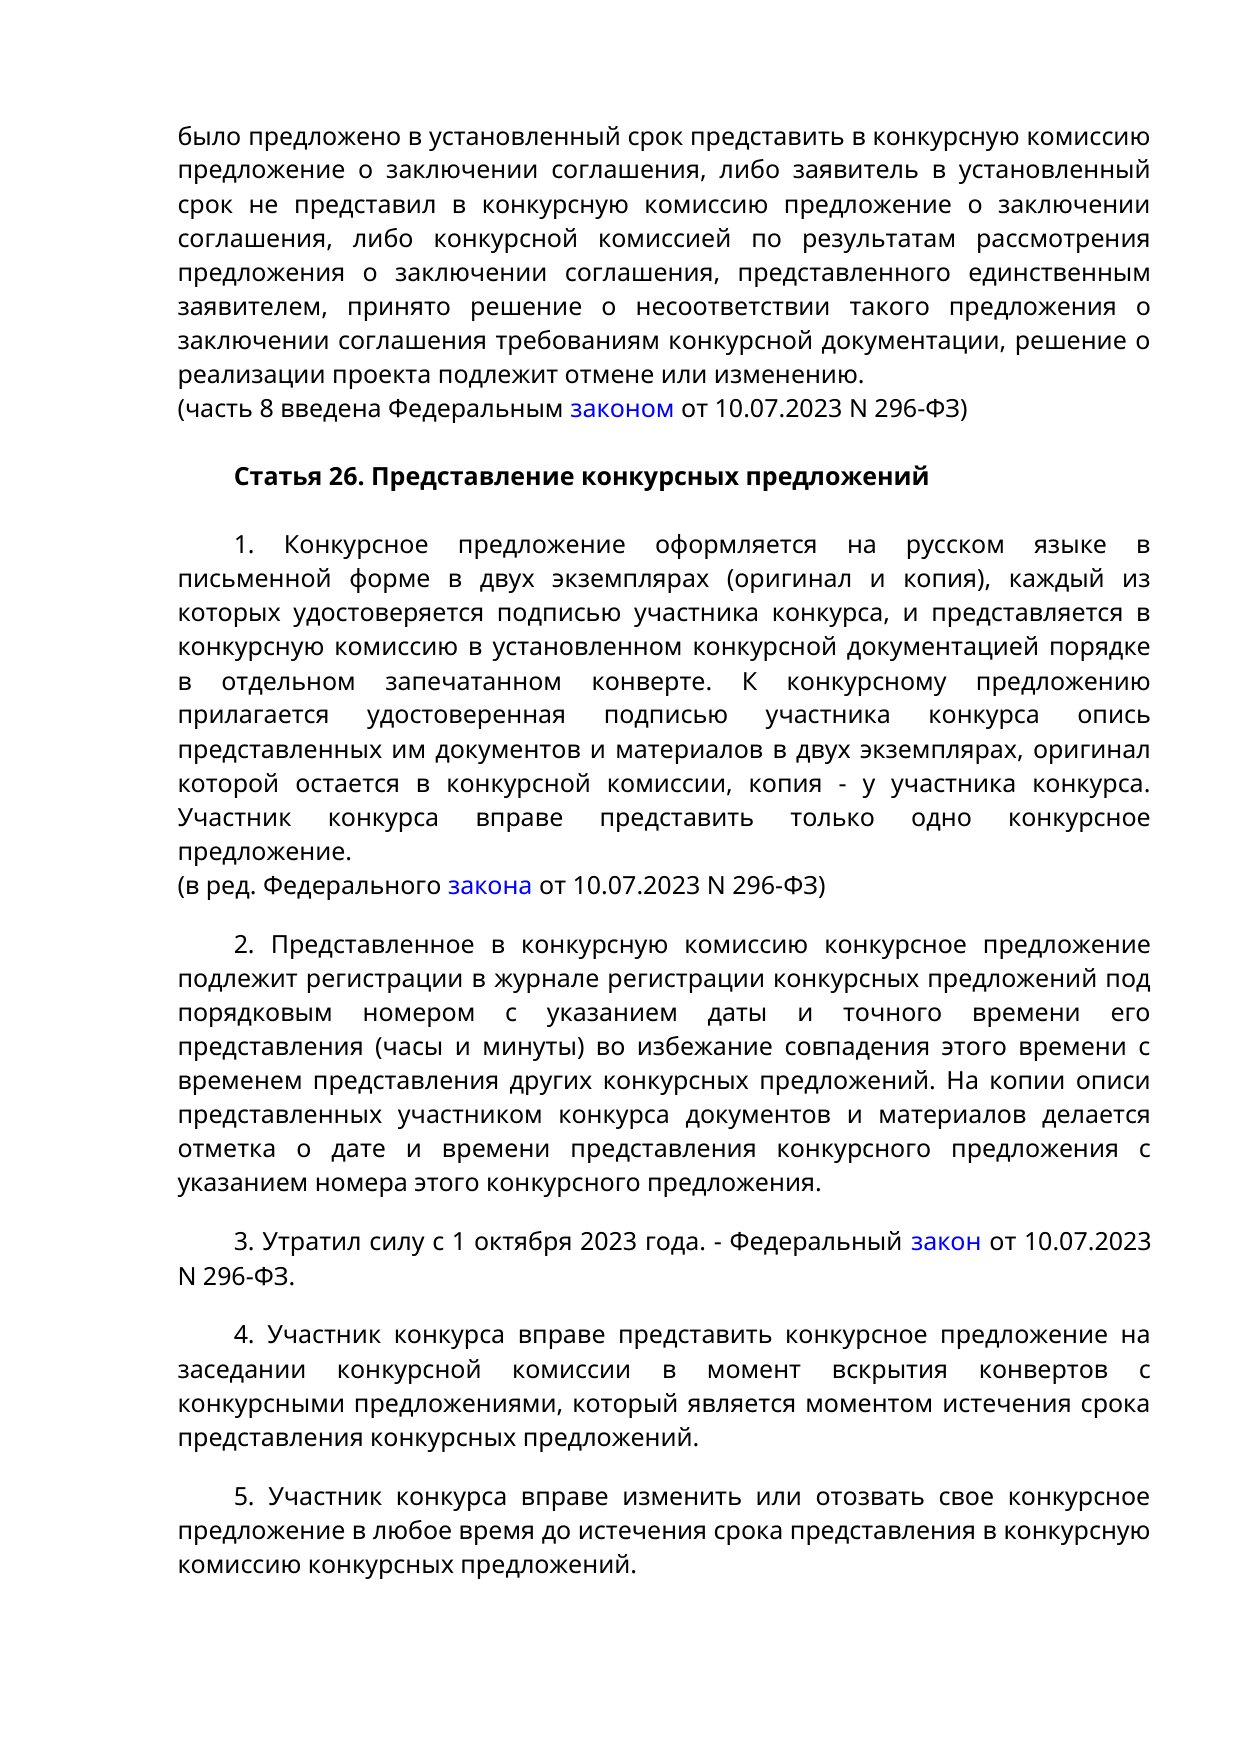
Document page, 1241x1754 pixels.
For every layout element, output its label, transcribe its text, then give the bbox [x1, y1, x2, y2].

text 1. Конкурсное предложение оформляется на русском языке в письменной форме в двух экземплярах (оригинал и копия), каждый из которых удостоверяется подписью участника конкурса, и представляется в конкурсную комиссию в установленном конкурсной документацией порядке в отдельном запечатанном конверте. К конкурсному предложению прилагается удостоверенная подписью участника конкурса опись представленных им документов и материалов в двух экземплярах, оригинал которой остается в конкурсной комиссии, копия - у участника конкурса. Участник конкурса вправе представить только одно конкурсное предложение. [177, 527, 1152, 867]
text 4. Участник конкурса вправе представить конкурсное предложение на заседании конкурсной комиссии в момент вскрытия конвертов с конкурсными предложениями, который является моментом истечения срока представления конкурсных предложений. [177, 1317, 1152, 1453]
text (часть 8 введена Федеральным законом от 10.07.2023 N 296-ФЗ) [177, 391, 1152, 425]
text 3. Утратил силу с 1 октября 2023 года. - Федеральный закон от 10.07.2023 N 296-ФЗ. [177, 1224, 1152, 1292]
text 5. Участник конкурса вправе изменить или отозвать свое конкурсное предложение в любое время до истечения срока представления в конкурсную комиссию конкурсных предложений. [177, 1478, 1152, 1581]
title Статья 26. Представление конкурсных предложений [177, 459, 1152, 493]
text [177, 118, 1152, 391]
text (в ред. Федерального закона от 10.07.2023 N 296-ФЗ) [177, 867, 1152, 902]
text 2. Представленное в конкурсную комиссию конкурсное предложение подлежит регистрации в журнале регистрации конкурсных предложений под порядковым номером с указанием даты и точного времени его представления (часы и минуты) во избежание совпадения этого времени с временем представления других конкурсных предложений. На копии описи представленных участником конкурса документов и материалов делается отметка о дате и времени представления конкурсного предложения с указанием номера этого конкурсного предложения. [177, 927, 1152, 1199]
